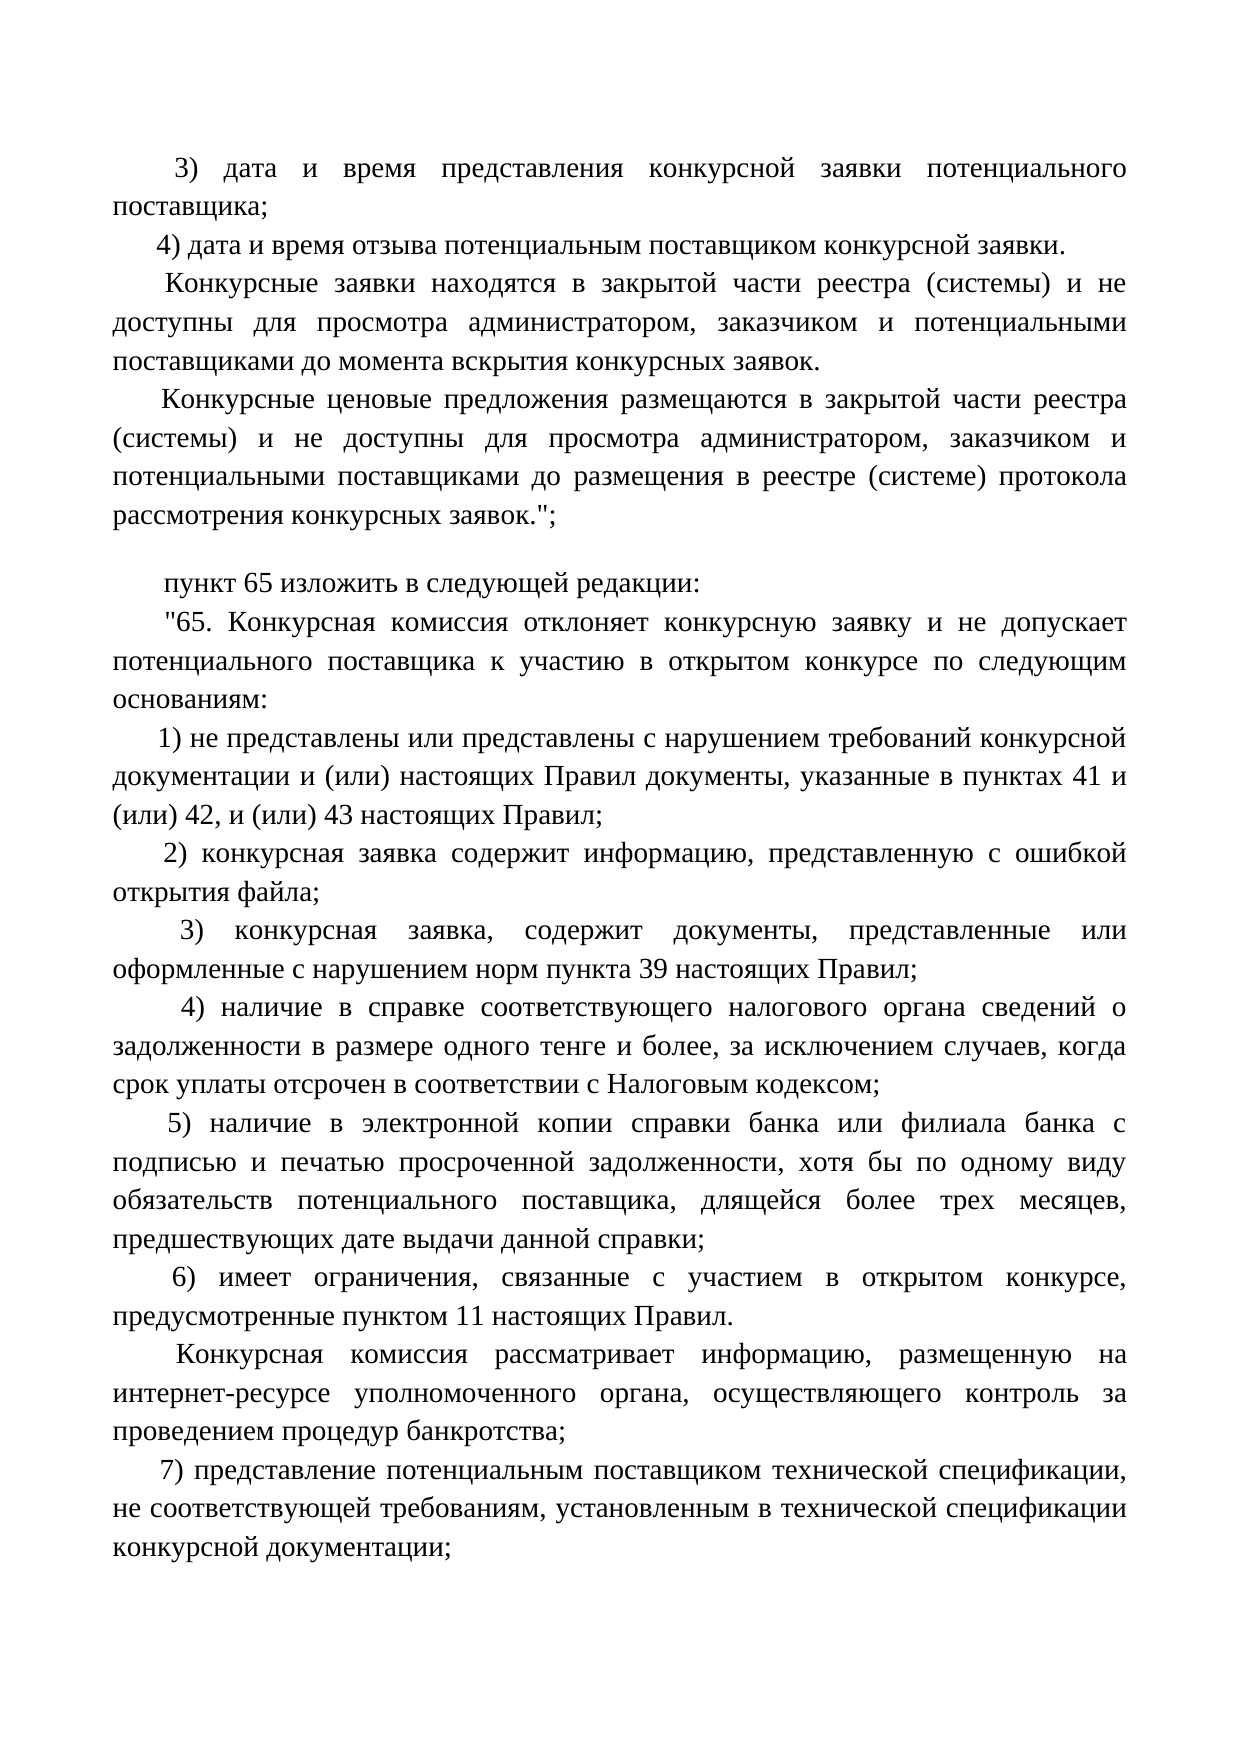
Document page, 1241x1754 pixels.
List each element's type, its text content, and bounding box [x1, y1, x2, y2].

text 1) не представлены или представлены с нарушением требований конкурсной документации и (или) настоящих Правил документы, указанные в пунктах 41 и (или) 42, и (или) 43 настоящих Правил; [112, 720, 1128, 830]
text 3) дата и время представления конкурсной заявки потенциального поставщика; [112, 150, 1128, 222]
text 3) конкурсная заявка, содержит документы, представленные или оформленные с нарушением норм пункта 39 настоящих Правил; [112, 912, 1128, 984]
text "65. Конкурсная комиссия отклоняет конкурсную заявку и не допускает потенциального поставщика к участию в открытом конкурсе по следующим основаниям: [112, 604, 1128, 715]
text Конкурсные заявки находятся в закрытой части реестра (системы) и не доступны для просмотра администратором, заказчиком и потенциальными поставщиками до момента вскрытия конкурсных заявок. [112, 266, 1128, 376]
text 4) наличие в справке соответствующего налогового органа сведений о задолженности в размере одного тенге и более, за исключением случаев, когда срок уплаты отсрочен в соответствии с Налоговым кодексом; [112, 989, 1128, 1100]
text 2) конкурсная заявка содержит информацию, представленную с ошибкой открытия файла; [112, 835, 1128, 907]
text пункт 65 изложить в следующей редакции: [112, 566, 1128, 599]
text 6) имеет ограничения, связанные с участием в открытом конкурсе, предусмотренные пунктом 11 настоящих Правил. [112, 1259, 1128, 1331]
text 5) наличие в электронной копии справки банка или филиала банка с подписью и печатью просроченной задолженности, хотя бы по одному виду обязательств потенциального поставщика, длящейся более трех месяцев, предшествующих дате выдачи данной справки; [112, 1105, 1128, 1254]
text Конкурсная комиссия рассматривает информацию, размещенную на интернет-ресурсе уполномоченного органа, осуществляющего контроль за проведением процедур банкротства; [112, 1336, 1128, 1447]
text Конкурсные ценовые предложения размещаются в закрытой части реестра (системы) и не доступны для просмотра администратором, заказчиком и потенциальными поставщиками до размещения в реестре (системе) протокола рассмотрения конкурсных заявок."; [112, 381, 1128, 530]
text 4) дата и время отзыва потенциальным поставщиком конкурсной заявки. [112, 227, 1128, 261]
text 7) представление потенциальным поставщиком технической спецификации, не соответствующей требованиям, установленным в технической спецификации конкурсной документации; [112, 1452, 1128, 1563]
